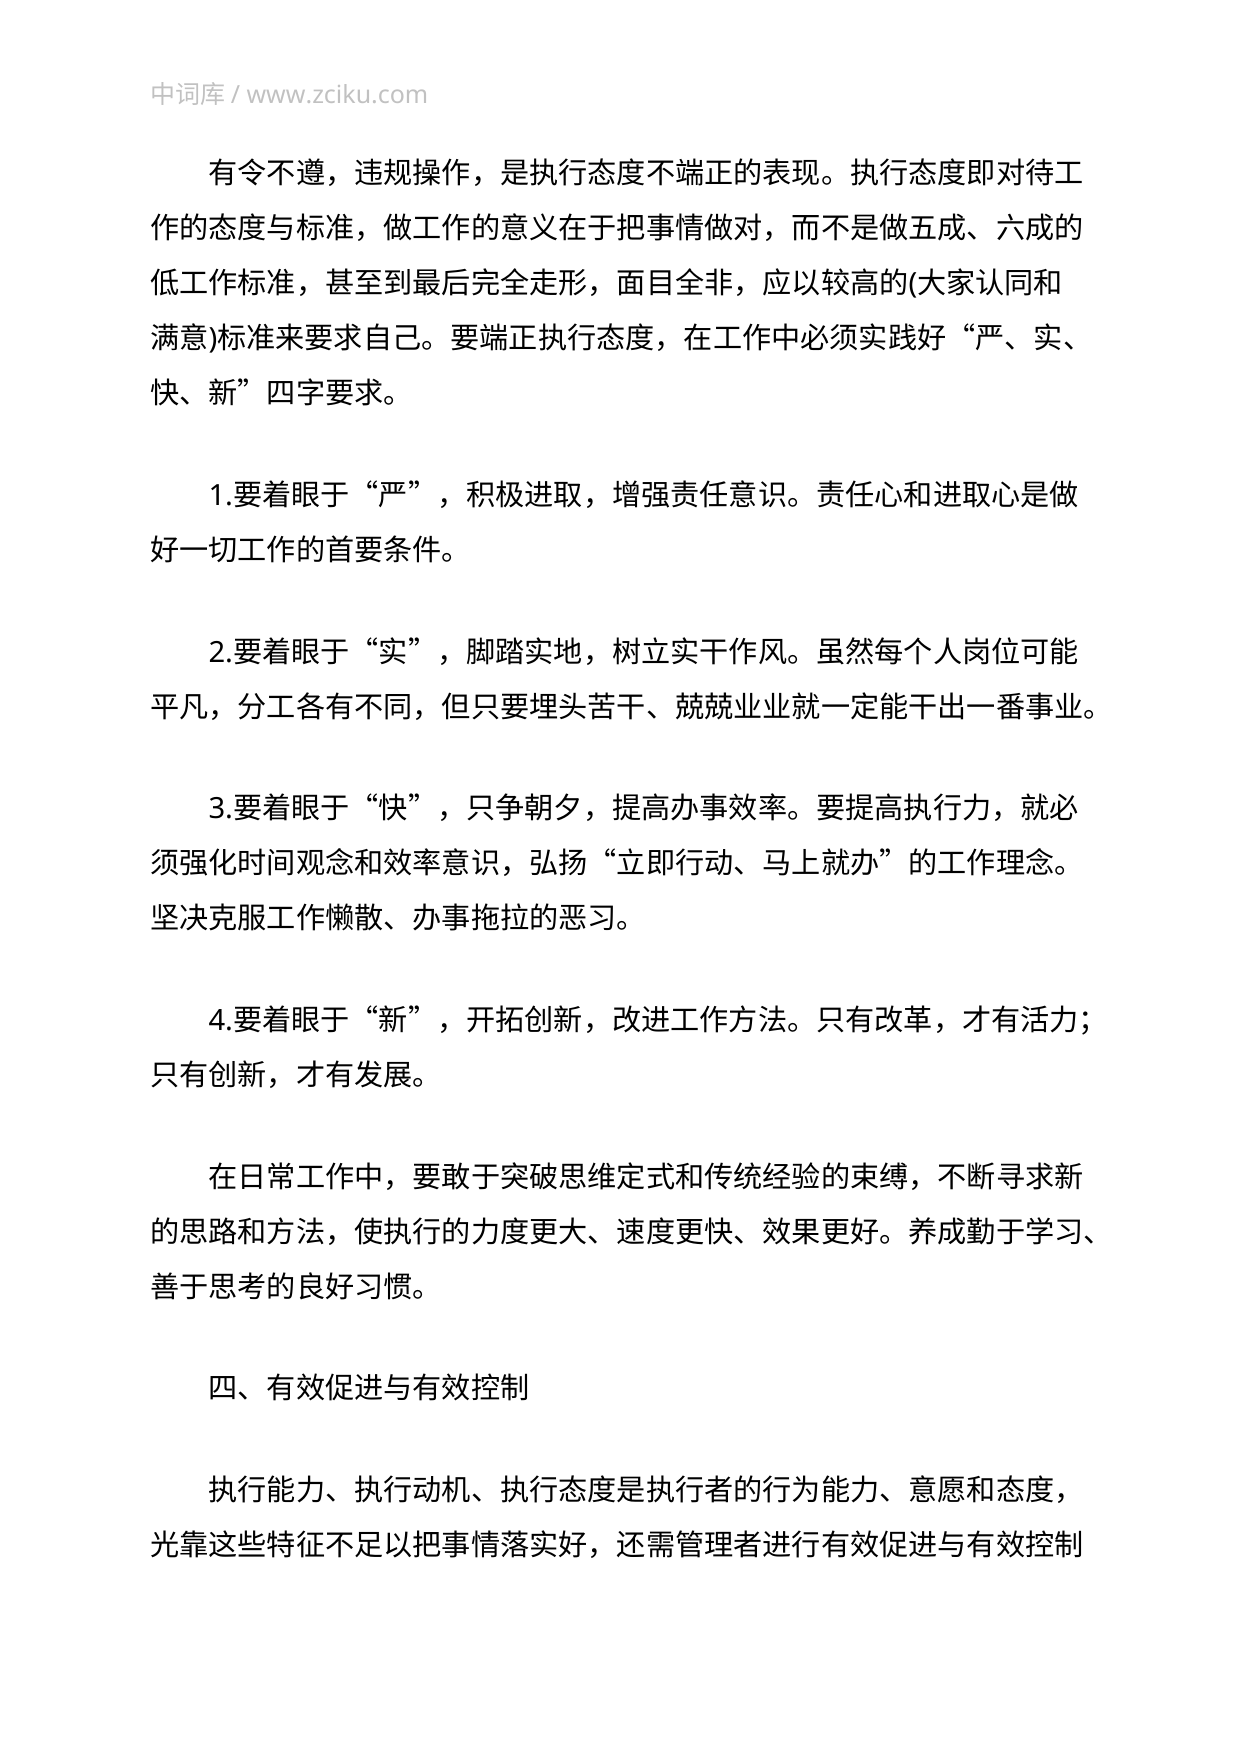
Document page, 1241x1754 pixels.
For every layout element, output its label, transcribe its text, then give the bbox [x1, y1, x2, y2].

text 有令不遵，违规操作，是执行态度不端正的表现。执行态度即对待工作的态度与标准，做工作的意义在于把事情做对，而不是做五成、六成的低工作标准，甚至到最后完全走形，面目全非，应以较高的(大家认同和满意)标准来要求自己。要端正执行态度，在工作中必须实践好“严、实、快、新”四字要求。 [150, 150, 1090, 412]
text 1.要着眼于“严”，积极进取，增强责任意识。责任心和进取心是做好一切工作的首要条件。 [150, 472, 1090, 569]
text 2.要着眼于“实”，脚踏实地，树立实干作风。虽然每个人岗位可能平凡，分工各有不同，但只要埋头苦干、兢兢业业就一定能干出一番事业。 [150, 628, 1090, 726]
text 4.要着眼于“新”，开拓创新，改进工作方法。只有改革，才有活力；只有创新，才有发展。 [150, 997, 1090, 1094]
text 在日常工作中，要敢于突破思维定式和传统经验的束缚，不断寻求新的思路和方法，使执行的力度更大、速度更快、效果更好。养成勤于学习、善于思考的良好习惯。 [150, 1153, 1090, 1306]
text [150, 1467, 1090, 1564]
text 3.要着眼于“快”，只争朝夕，提高办事效率。要提高执行力，就必须强化时间观念和效率意识，弘扬“立即行动、马上就办”的工作理念。坚决克服工作懒散、办事拖拉的恶习。 [150, 785, 1090, 937]
text 四、有效促进与有效控制 [150, 1365, 1090, 1407]
